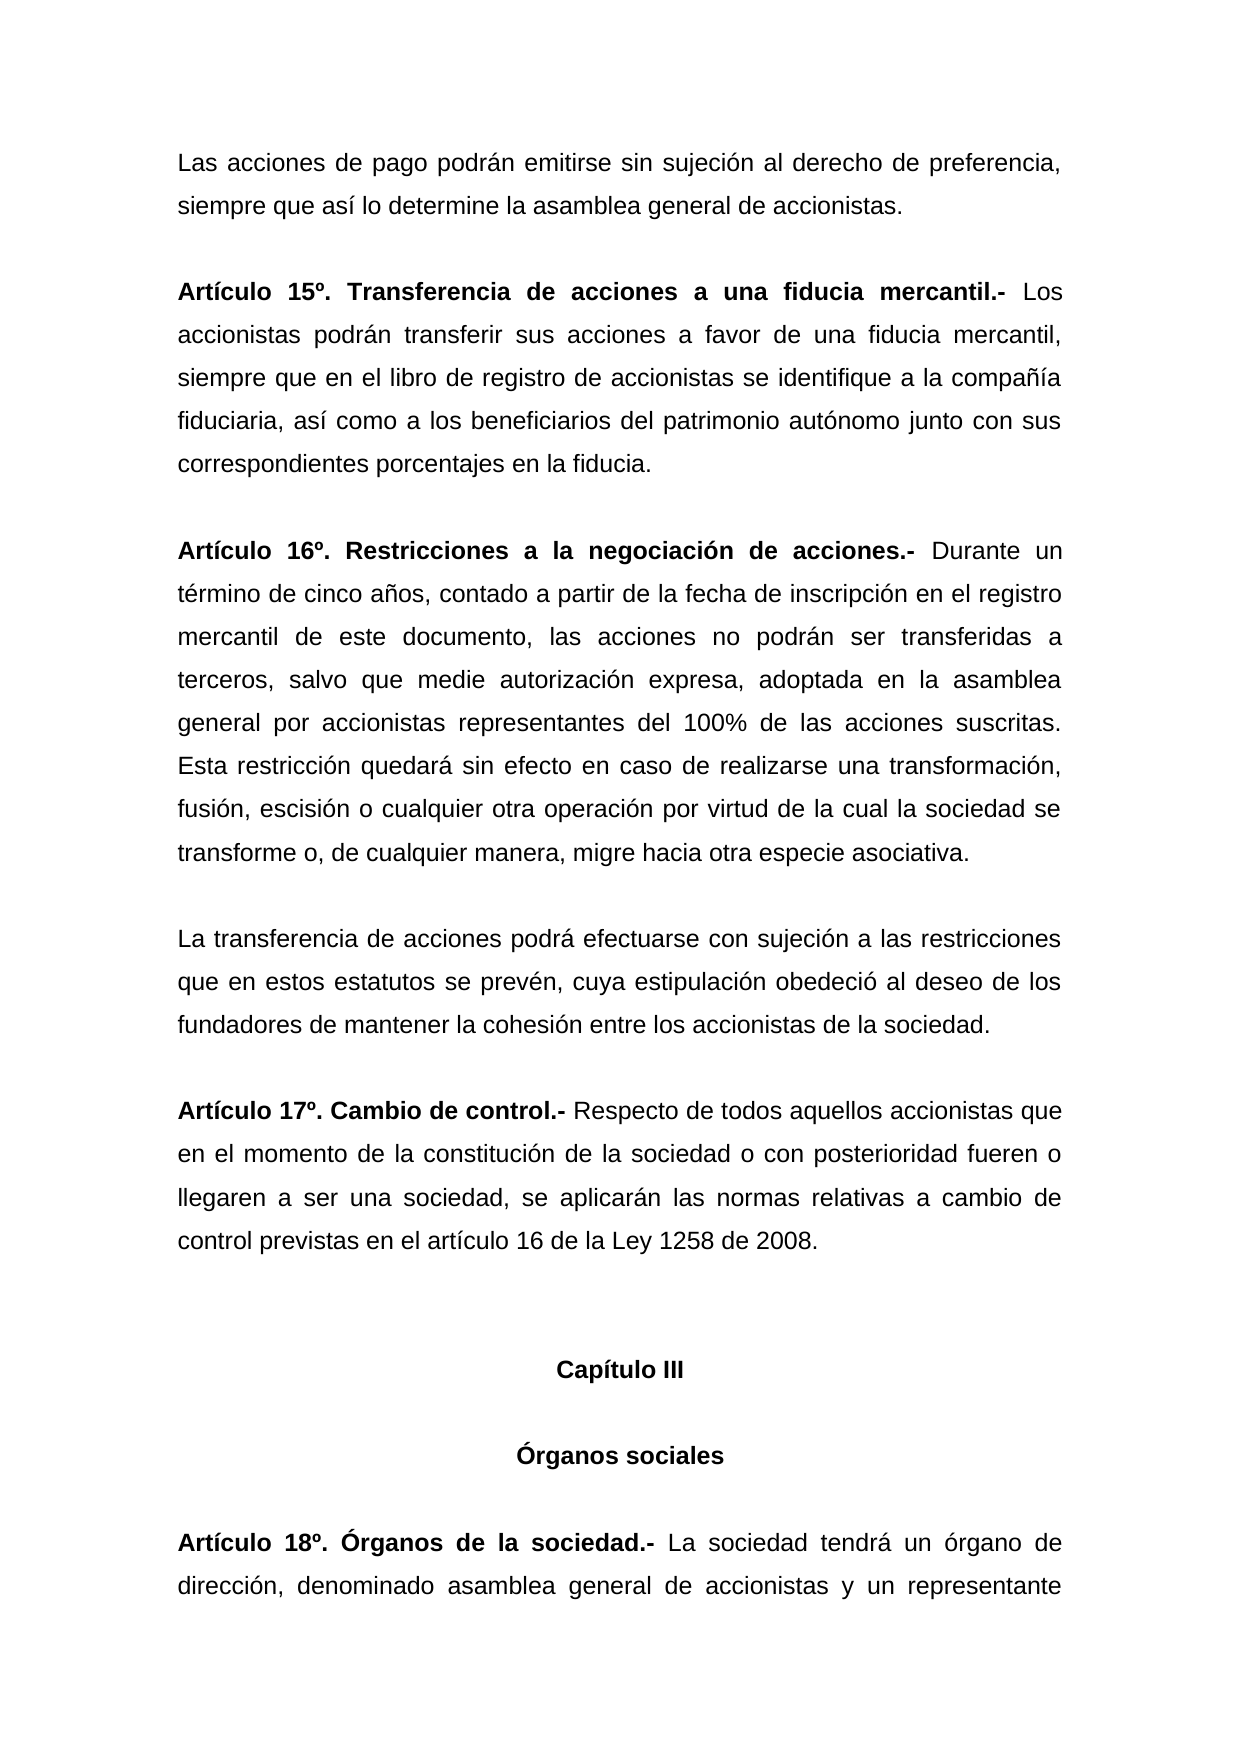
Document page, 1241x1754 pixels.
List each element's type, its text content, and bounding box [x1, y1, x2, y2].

text Artículo 16º. Restricciones a la negociación de acciones.- Durante un término de cinco años, contado a partir de la fecha de inscripción en el registro mercantil de este documento, las acciones no podrán ser transferidas a terceros, salvo que medie autorización expresa, adoptada en la asamblea general por accionistas representantes del 100% de las acciones suscritas. Esta restricción quedará sin efecto en caso de realizarse una transformación, fusión, escisión o cualquier otra operación por virtud de la cual la sociedad se transforme o, de cualquier manera, migre hacia otra especie asociativa. [177, 536, 1063, 866]
text La transferencia de acciones podrá efectuarse con sujeción a las restricciones que en estos estatutos se prevén, cuya estipulación obedeció al deseo de los fundadores de mantener la cohesión entre los accionistas de la sociedad. [177, 924, 1063, 1039]
text Órganos sociales [177, 1441, 1063, 1470]
text Artículo 15º. Transferencia de acciones a una fiducia mercantil.- Los accionistas podrán transferir sus acciones a favor de una fiducia mercantil, siempre que en el libro de registro de accionistas se identifique a la compañía fiduciaria, así como a los beneficiarios del patrimonio autónomo junto con sus correspondientes porcentajes en la fiducia. [177, 277, 1063, 478]
text Las acciones de pago podrán emitirse sin sujeción al derecho de preferencia, siempre que así lo determine la asamblea general de accionistas. [177, 148, 1063, 219]
text Capítulo III [177, 1355, 1063, 1384]
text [177, 1528, 1063, 1599]
text Artículo 17º. Cambio de control.- Respecto de todos aquellos accionistas que en el momento de la constitución de la sociedad o con posterioridad fueren o llegaren a ser una sociedad, se aplicarán las normas relativas a cambio de control previstas en el artículo 16 de la Ley 1258 de 2008. [177, 1096, 1063, 1254]
